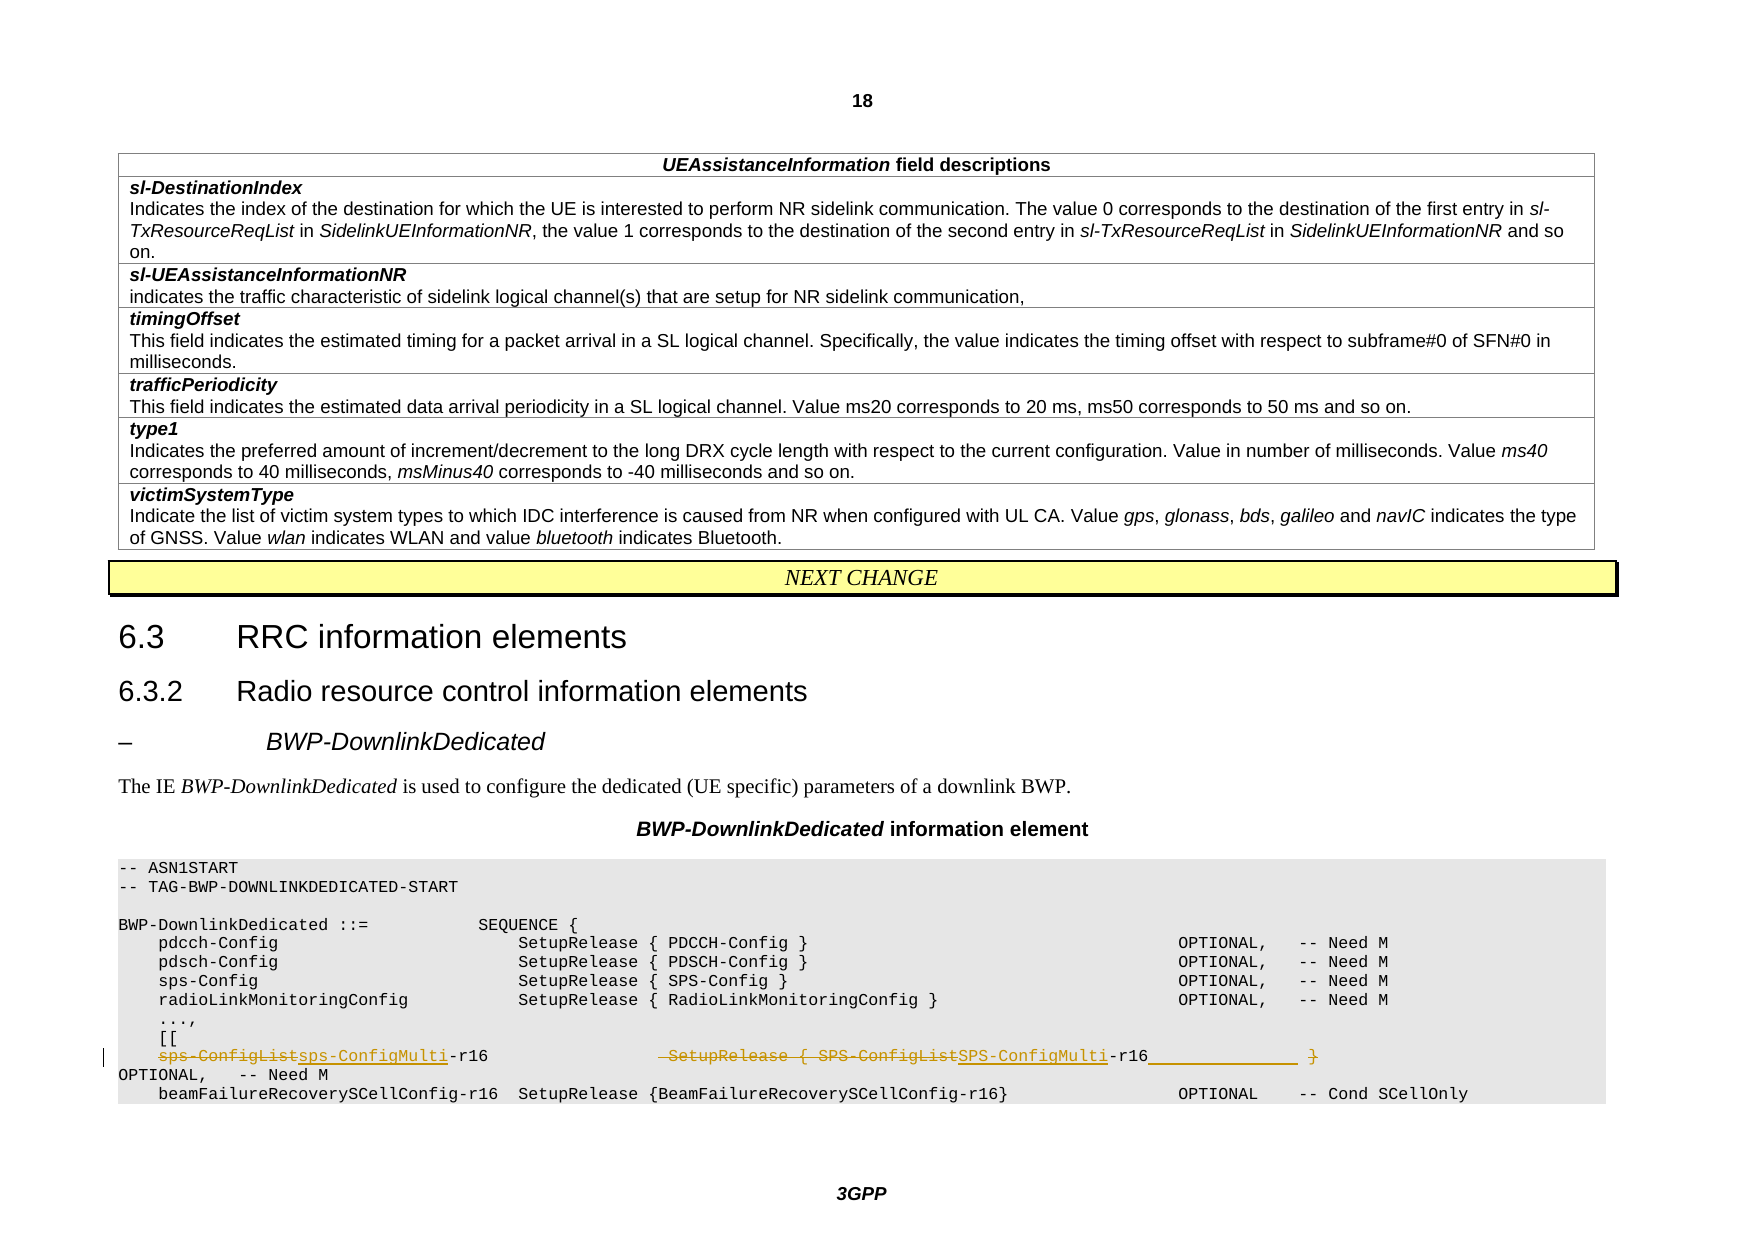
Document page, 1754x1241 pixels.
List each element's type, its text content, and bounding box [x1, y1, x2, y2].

text -r16 -r16 OPTIONAL, -- Need M [118, 1048, 1606, 1086]
subtitle 6.3.2 Radio resource control information elements [118, 674, 1606, 708]
text sps-Config SetupRelease { SPS-Config } OPTIONAL, -- Need M [118, 973, 1606, 991]
text The IE BWP-DownlinkDedicated is used to configure the dedicated (UE specific) parameters of a downlink BWP. [118, 774, 1606, 798]
text BWP-DownlinkDedicated ::= SEQUENCE { [118, 916, 1606, 935]
subtitle 6.3 RRC information elements [118, 617, 1606, 655]
text [[ [118, 1029, 1606, 1048]
text BWP-DownlinkDedicated information element [118, 817, 1606, 841]
table_cell sl-UEAssistanceInformationNR indicates the traffic characteristic of sidelink logical channel(s) that are setup for NR sidelink communication, [119, 264, 1594, 307]
table_cell timingOffset This field indicates the estimated timing for a packet arrival in a SL logical channel. Specifically, the value indicates the timing offset with respect to subframe#0 of SFN#0 in milliseconds. [119, 308, 1594, 373]
table_cell victimSystemType Indicate the list of victim system types to which IDC interference is caused from NR when configured with UL CA. Value gps, glonass, bds, galileo and navIC indicates the type of GNSS. Value wlan indicates WLAN and value bluetooth indicates Bluetooth. [119, 484, 1594, 548]
subtitle – BWP-DownlinkDedicated [118, 726, 1606, 755]
table_cell type1 Indicates the preferred amount of increment/decrement to the long DRX cycle length with respect to the current configuration. Value in number of milliseconds. Value ms40 corresponds to 40 milliseconds, msMinus40 corresponds to -40 milliseconds and so on. [119, 418, 1594, 483]
text pdcch-Config SetupRelease { PDCCH-Config } OPTIONAL, -- Need M [118, 935, 1606, 954]
table_cell sl-DestinationIndex Indicates the index of the destination for which the UE is interested to perform NR sidelink communication. The value 0 corresponds to the destination of the first entry in sl-TxResourceReqList in SidelinkUEInformationNR, the value 1 corresponds to the destination of the second entry in sl-TxResourceReqList in SidelinkUEInformationNR and so on. [119, 177, 1594, 263]
text NEXT CHANGE [110, 562, 1615, 593]
text ..., [118, 1010, 1606, 1029]
text -- TAG-BWP-DOWNLINKDEDICATED-START [118, 878, 1606, 897]
table_cell trafficPeriodicity This field indicates the estimated data arrival periodicity in a SL logical channel. Value ms20 corresponds to 20 ms, ms50 corresponds to 50 ms and so on. [119, 374, 1594, 417]
text beamFailureRecoverySCellConfig-r16 SetupRelease {BeamFailureRecoverySCellConfig-r16} OPTIONAL -- Cond SCellOnly [118, 1086, 1606, 1104]
text radioLinkMonitoringConfig SetupRelease { RadioLinkMonitoringConfig } OPTIONAL, -- Need M [118, 991, 1606, 1010]
table_header UEAssistanceInformation field descriptions [119, 154, 1594, 176]
text pdsch-Config SetupRelease { PDSCH-Config } OPTIONAL, -- Need M [118, 954, 1606, 973]
text -- ASN1START [118, 859, 1606, 878]
